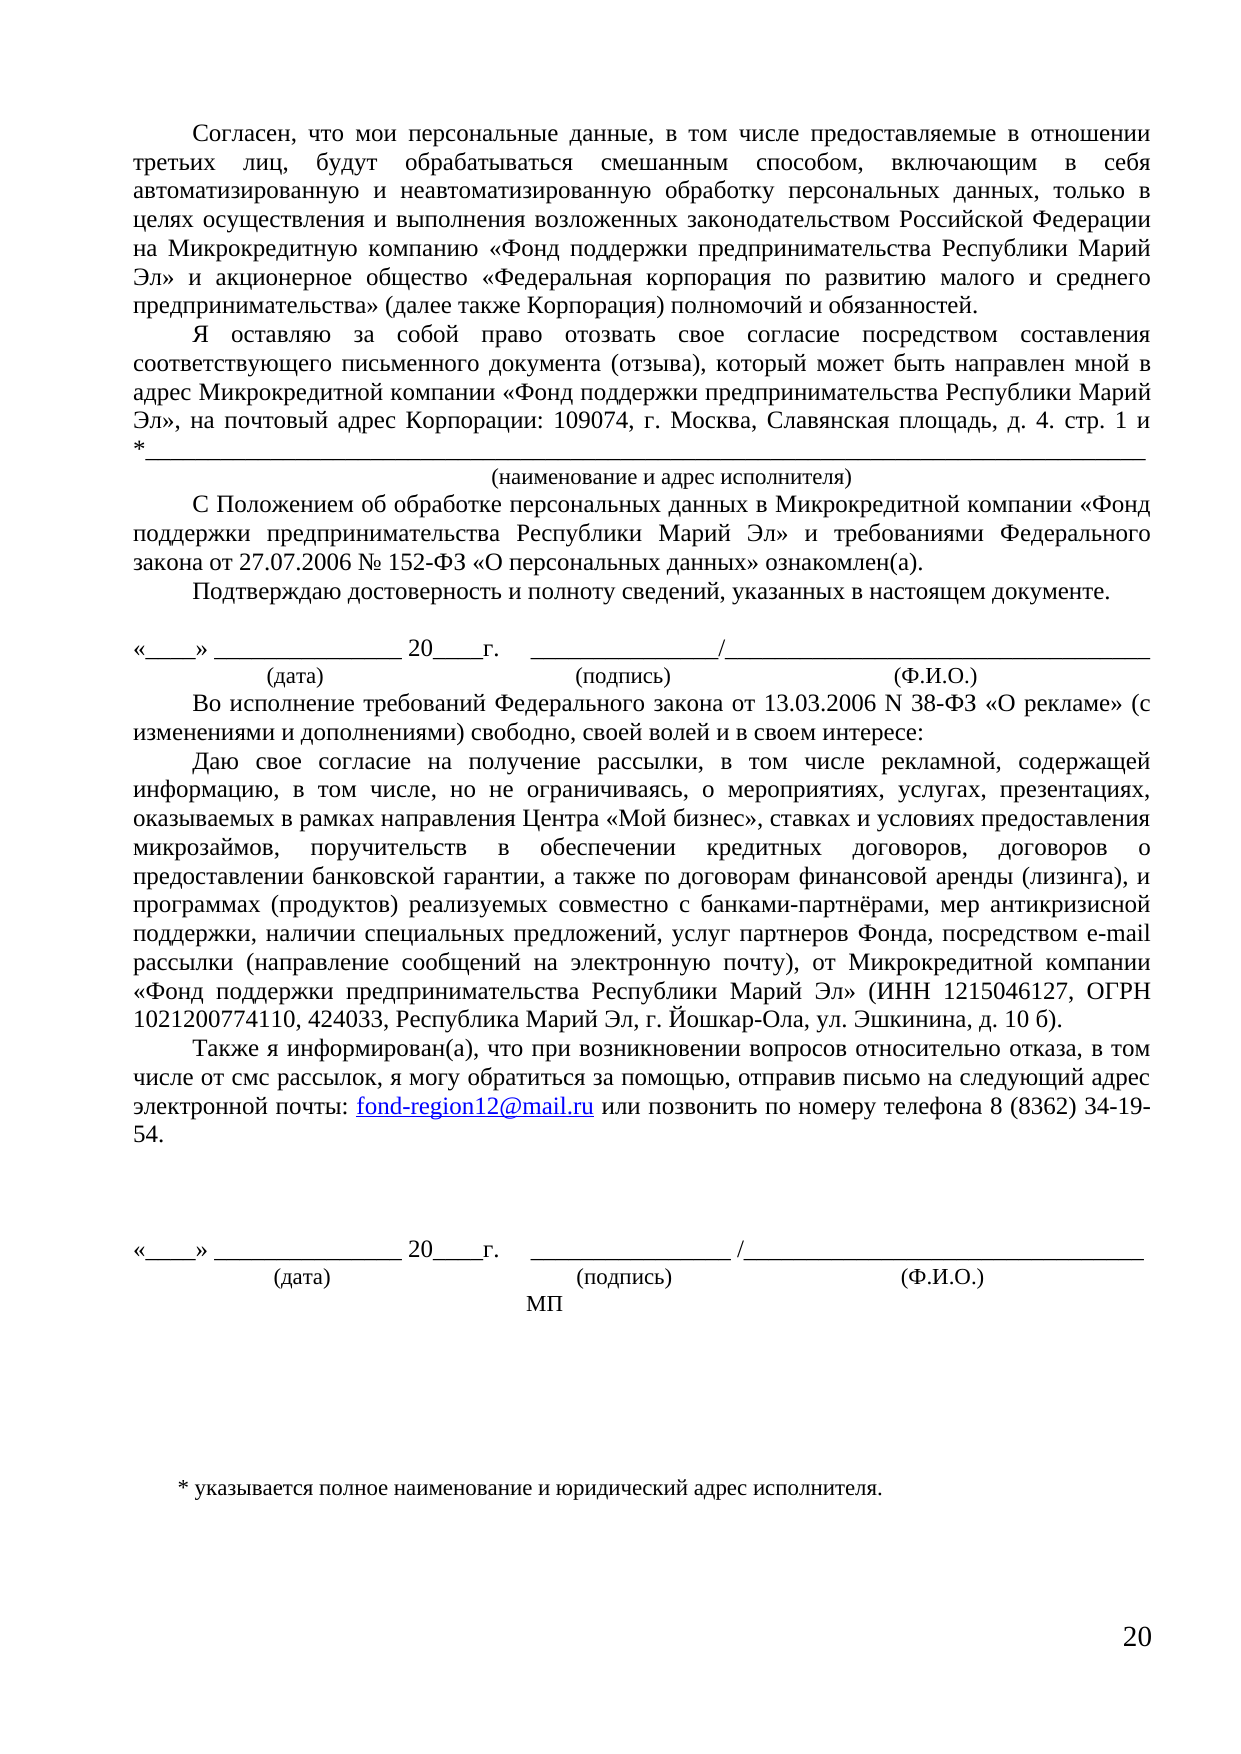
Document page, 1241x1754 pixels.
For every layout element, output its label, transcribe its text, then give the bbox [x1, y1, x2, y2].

text МП [177, 1290, 1152, 1316]
text * указывается полное наименование и юридический адрес исполнителя. [177, 1474, 1152, 1501]
text С Положением об обработке персональных данных в Микрокредитной компании «Фонд поддержки предпринимательства Республики Марий Эл» и требованиями Федерального закона от 27.07.2006 № 152-ФЗ «О персональных данных» ознакомлен(а). [133, 489, 1152, 576]
text Также я информирован(а), что при возникновении вопросов относительно отказа, в том числе от смс рассылок, я могу обратиться за помощью, отправив письмо на следующий адрес электронной почты: fond-region12@mail.ru или позвонить по номеру телефона 8 (8362) 34-19-54. [133, 1033, 1152, 1148]
text (дата) (подпись) (Ф.И.О.) [133, 662, 1152, 688]
text (дата) (подпись) (Ф.И.О.) [133, 1263, 1152, 1290]
text «____» _______________ 20____г. ________________ /________________________________ [133, 1234, 1152, 1263]
text «____» _______________ 20____г. _______________/__________________________________ [133, 633, 1152, 662]
text Согласен, что мои персональные данные, в том числе предоставляемые в отношении третьих лиц, будут обрабатываться смешанным способом, включающим в себя автоматизированную и неавтоматизированную обработку персональных данных, только в целях осуществления и выполнения возложенных законодательством Российской Федерации на Микрокредитную компанию «Фонд поддержки предпринимательства Республики Марий Эл» и акционерное общество «Федеральная корпорация по развитию малого и среднего предпринимательства» (далее также Корпорация) полномочий и обязанностей. [133, 118, 1152, 319]
text Во исполнение требований Федерального закона от 13.03.2006 N 38-ФЗ «О рекламе» (с изменениями и дополнениями) свободно, своей волей и в своем интересе: [133, 688, 1152, 746]
text Даю свое согласие на получение рассылки, в том числе рекламной, содержащей информацию, в том числе, но не ограничиваясь, о мероприятиях, услугах, презентациях, оказываемых в рамках направления Центра «Мой бизнес», ставках и условиях предоставления микрозаймов, поручительств в обеспечении кредитных договоров, договоров о предоставлении банковской гарантии, а также по договорам финансовой аренды (лизинга), и программах (продуктов) реализуемых совместно с банками-партнёрами, мер антикризисной поддержки, наличии специальных предложений, услуг партнеров Фонда, посредством e-mail рассылки (направление сообщений на электронную почту), от Микрокредитной компании «Фонд поддержки предпринимательства Республики Марий Эл» (ИНН 1215046127, ОГРН 1021200774110, 424033, Республика Марий Эл, г. Йошкар-Ола, ул. Эшкинина, д. 10 б). [133, 746, 1152, 1033]
text Я оставляю за собой право отозвать свое согласие посредством составления соответствующего письменного документа (отзыва), который может быть направлен мной в адрес Микрокредитной компании «Фонд поддержки предпринимательства Республики Марий Эл», на почтовый адрес Корпорации: 109074, г. Москва, Славянская площадь, д. 4. стр. 1 и *________________________________________________________________________________ [133, 319, 1152, 463]
text Подтверждаю достоверность и полноту сведений, указанных в настоящем документе. [133, 576, 1152, 604]
text (наименование и адрес исполнителя) [133, 463, 1152, 489]
